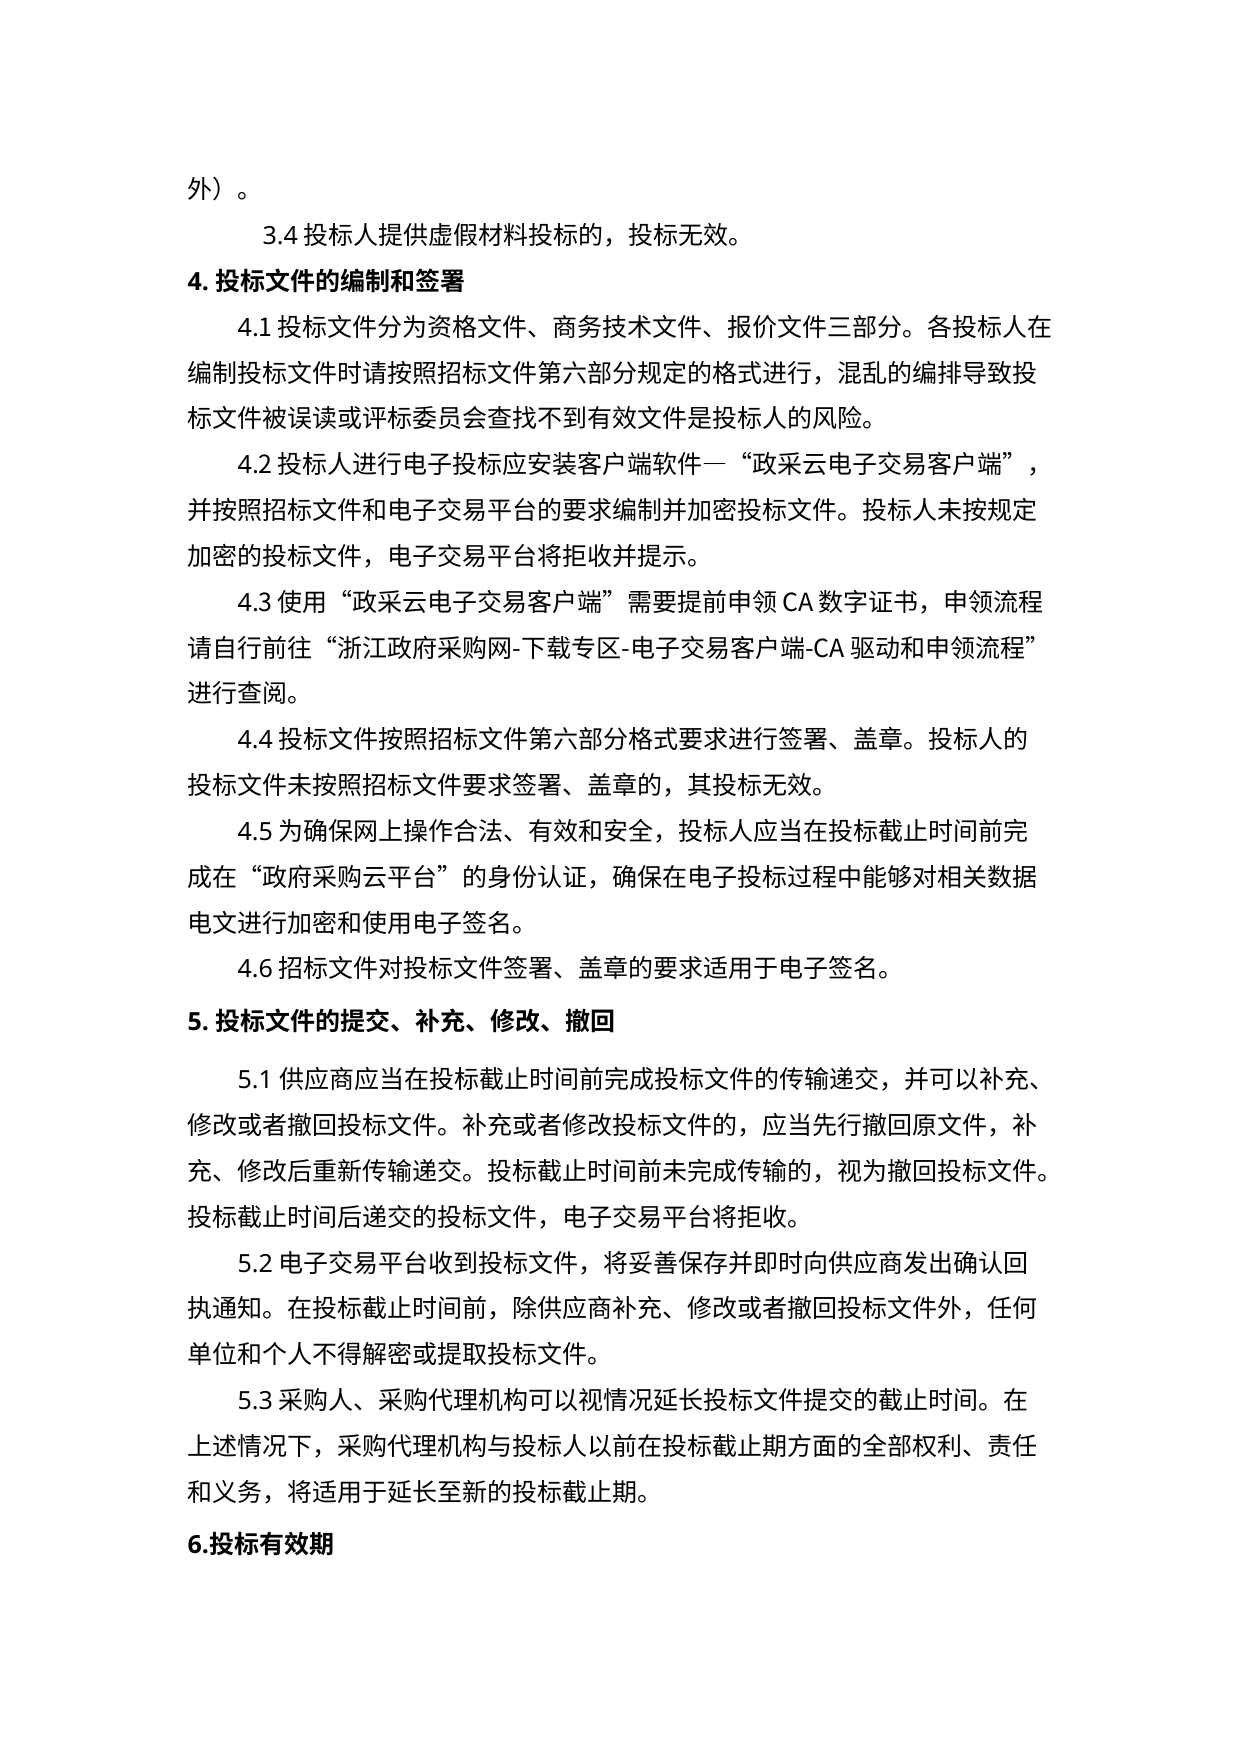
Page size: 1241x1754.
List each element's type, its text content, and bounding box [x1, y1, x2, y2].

text 3.4投标人提供虚假材料投标的，投标无效。 [187, 208, 1053, 254]
text 5.3采购人、采购代理机构可以视情况延长投标文件提交的截止时间。在上述情况下，采购代理机构与投标人以前在投标截止期方面的全部权利、责任和义务，将适用于延长至新的投标截止期。 [187, 1373, 1053, 1510]
text 4.6招标文件对投标文件签署、盖章的要求适用于电子签名。 [187, 941, 1053, 987]
text 4.2投标人进行电子投标应安装客户端软件—“政采云电子交易客户端”，并按照招标文件和电子交易平台的要求编制并加密投标文件。投标人未按规定加密的投标文件，电子交易平台将拒收并提示。 [187, 437, 1053, 574]
text 4. 投标文件的编制和签署 [187, 254, 1053, 299]
text 6.投标有效期 [187, 1510, 1053, 1575]
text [187, 162, 1053, 208]
text 4.3使用“政采云电子交易客户端”需要提前申领CA数字证书，申领流程请自行前往“浙江政府采购网-下载专区-电子交易客户端-CA驱动和申领流程”进行查阅。 [187, 574, 1053, 712]
text 5.2电子交易平台收到投标文件，将妥善保存并即时向供应商发出确认回执通知。在投标截止时间前，除供应商补充、修改或者撤回投标文件外，任何单位和个人不得解密或提取投标文件。 [187, 1235, 1053, 1373]
text 5. 投标文件的提交、补充、修改、撤回 [187, 987, 1053, 1052]
text 4.4投标文件按照招标文件第六部分格式要求进行签署、盖章。投标人的投标文件未按照招标文件要求签署、盖章的，其投标无效。 [187, 712, 1053, 804]
text 4.1投标文件分为资格文件、商务技术文件、报价文件三部分。各投标人在编制投标文件时请按照招标文件第六部分规定的格式进行，混乱的编排导致投标文件被误读或评标委员会查找不到有效文件是投标人的风险。 [187, 299, 1053, 437]
text 5.1 供应商应当在投标截止时间前完成投标文件的传输递交，并可以补充、修改或者撤回投标文件。补充或者修改投标文件的，应当先行撤回原文件，补充、修改后重新传输递交。投标截止时间前未完成传输的，视为撤回投标文件。投标截止时间后递交的投标文件，电子交易平台将拒收。 [187, 1052, 1053, 1235]
text 4.5为确保网上操作合法、有效和安全，投标人应当在投标截止时间前完成在“政府采购云平台”的身份认证，确保在电子投标过程中能够对相关数据电文进行加密和使用电子签名。 [187, 804, 1053, 941]
